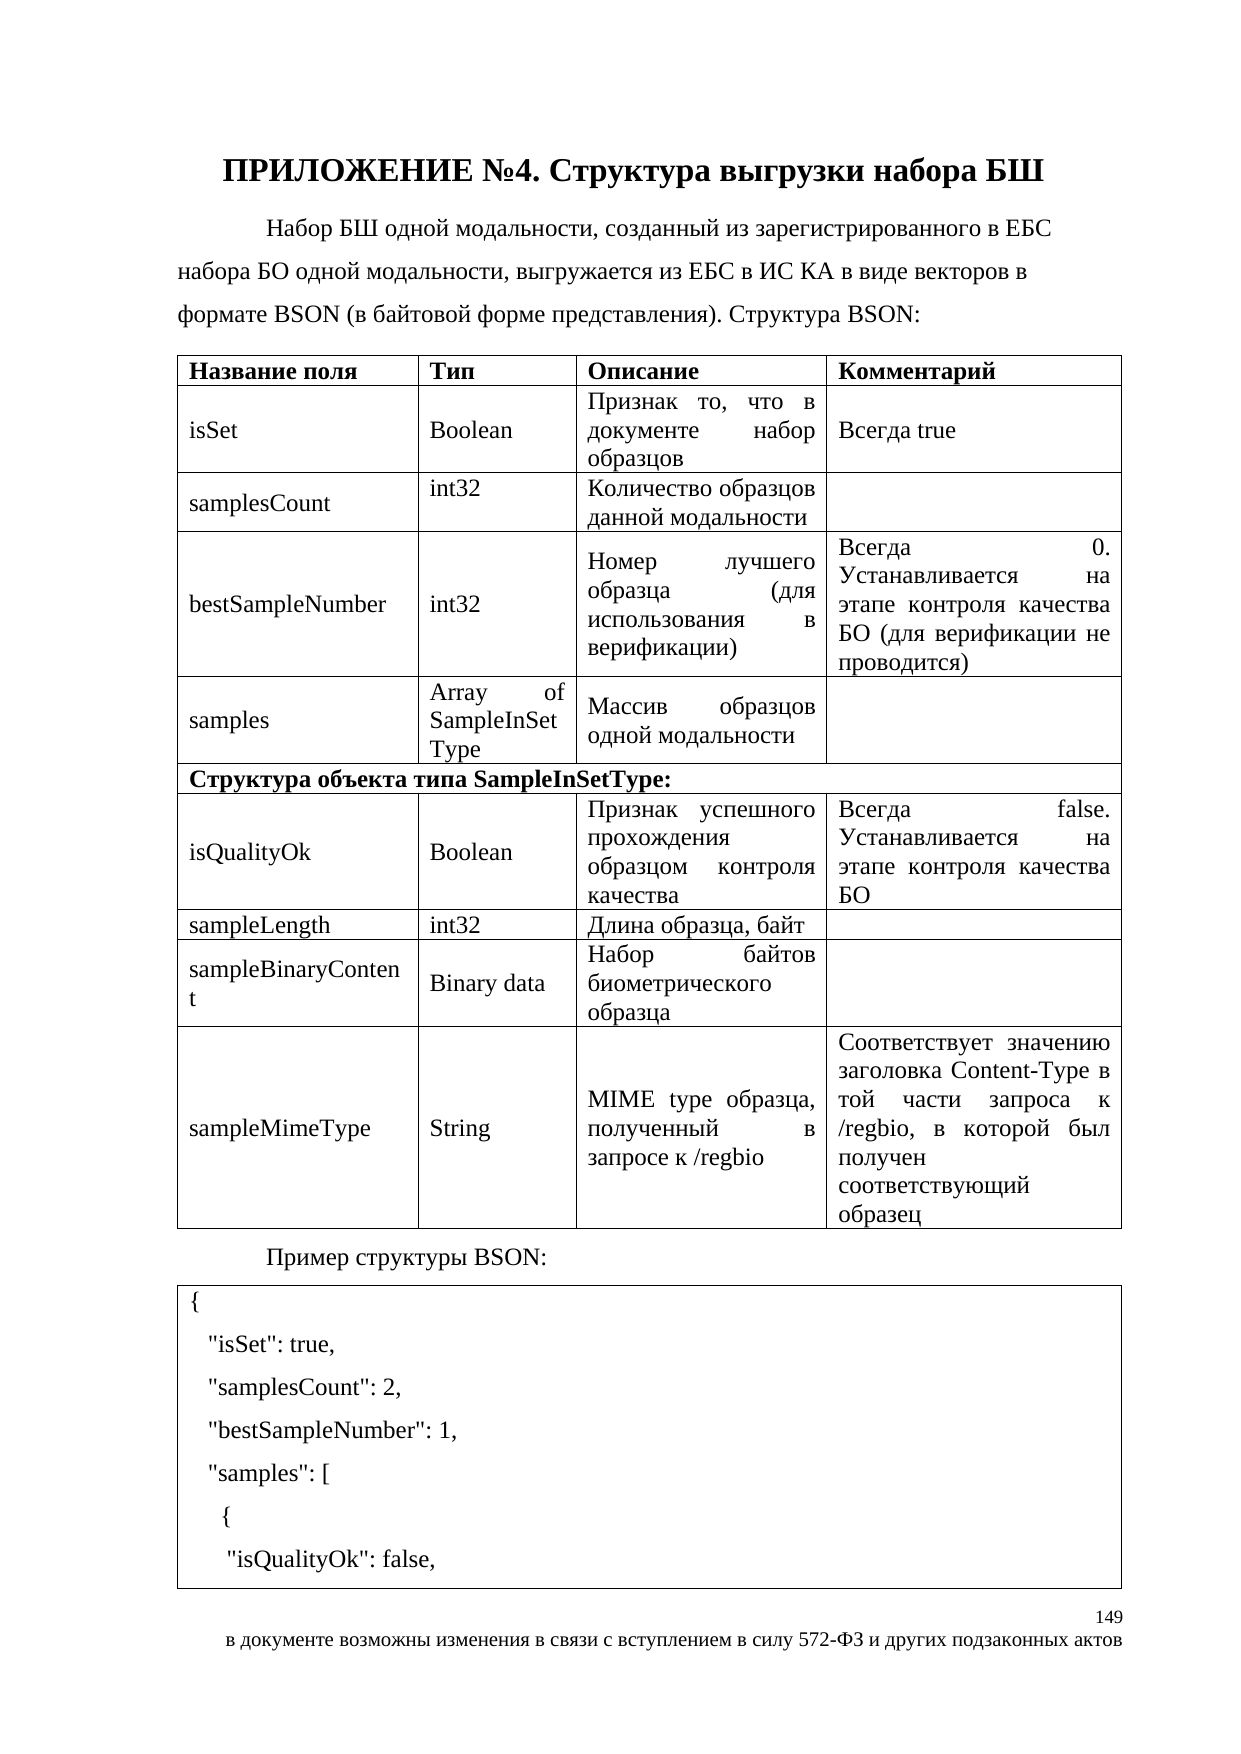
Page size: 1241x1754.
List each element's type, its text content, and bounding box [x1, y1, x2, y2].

table_cell bestSampleNumber [178, 532, 418, 676]
table_cell int32 [419, 910, 576, 938]
table_cell Всегда 0. Устанавливается на этапе контроля качества БО (для верификации не проводится) [827, 532, 1121, 676]
table_cell samplesCount [178, 473, 418, 531]
table_cell Boolean [419, 794, 576, 909]
table_cell sampleBinaryContent [178, 940, 418, 1026]
table_cell isSet [178, 386, 418, 472]
table_cell Длина образца, байт [577, 910, 826, 938]
table_cell Признак то, что в документе набор образцов [577, 386, 826, 472]
table_cell Количество образцов данной модальности [577, 473, 826, 531]
text Пример структуры BSON: [177, 1242, 1123, 1270]
table_cell samples [178, 677, 418, 763]
table_header Комментарий [827, 356, 1121, 385]
table_cell Всегда true [827, 386, 1121, 472]
table_cell isQualityOk [178, 794, 418, 909]
table_cell Массив образцов одной модальности [577, 677, 826, 763]
table_cell String [419, 1027, 576, 1228]
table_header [178, 1286, 1121, 1588]
table_header Описание [577, 356, 826, 385]
table_cell Набор байтов биометрического образца [577, 940, 826, 1026]
table_cell sampleMimeType [178, 1027, 418, 1228]
table_header Название поля [178, 356, 418, 385]
table_cell [827, 940, 1121, 1026]
table_cell Номер лучшего образца (для использования в верификации) [577, 532, 826, 676]
table_cell [827, 473, 1121, 531]
table_cell int32 [419, 473, 576, 531]
table_cell Boolean [419, 386, 576, 472]
table_cell MIME type образца, полученный в запросе к /regbio [577, 1027, 826, 1228]
table_cell [827, 910, 1121, 938]
table_cell Всегда false. Устанавливается на этапе контроля качества БО [827, 794, 1121, 909]
subtitle ПРИЛОЖЕНИЕ №4. Структура выгрузки набора БШ [222, 150, 1123, 188]
table_header Тип [419, 356, 576, 385]
table_cell [827, 677, 1121, 763]
table_cell Соответствует значению заголовка Content-Type в той части запроса к /regbio, в которой был получен соответствующий образец [827, 1027, 1121, 1228]
table_cell Структура объекта типа SampleInSetType: [178, 764, 1121, 793]
text Набор БШ одной модальности, созданный из зарегистрированного в ЕБС набора БО одной модальности, выгружается из ЕБС в ИС КА в виде векторов в формате BSON (в байтовой форме представления). Структура BSON: [177, 213, 1123, 328]
table_cell sampleLength [178, 910, 418, 938]
table_cell Признак успешного прохождения образцом контроля качества [577, 794, 826, 909]
table_cell Binary data [419, 940, 576, 1026]
table_cell Array of SampleInSetType [419, 677, 576, 763]
table_cell int32 [419, 532, 576, 676]
